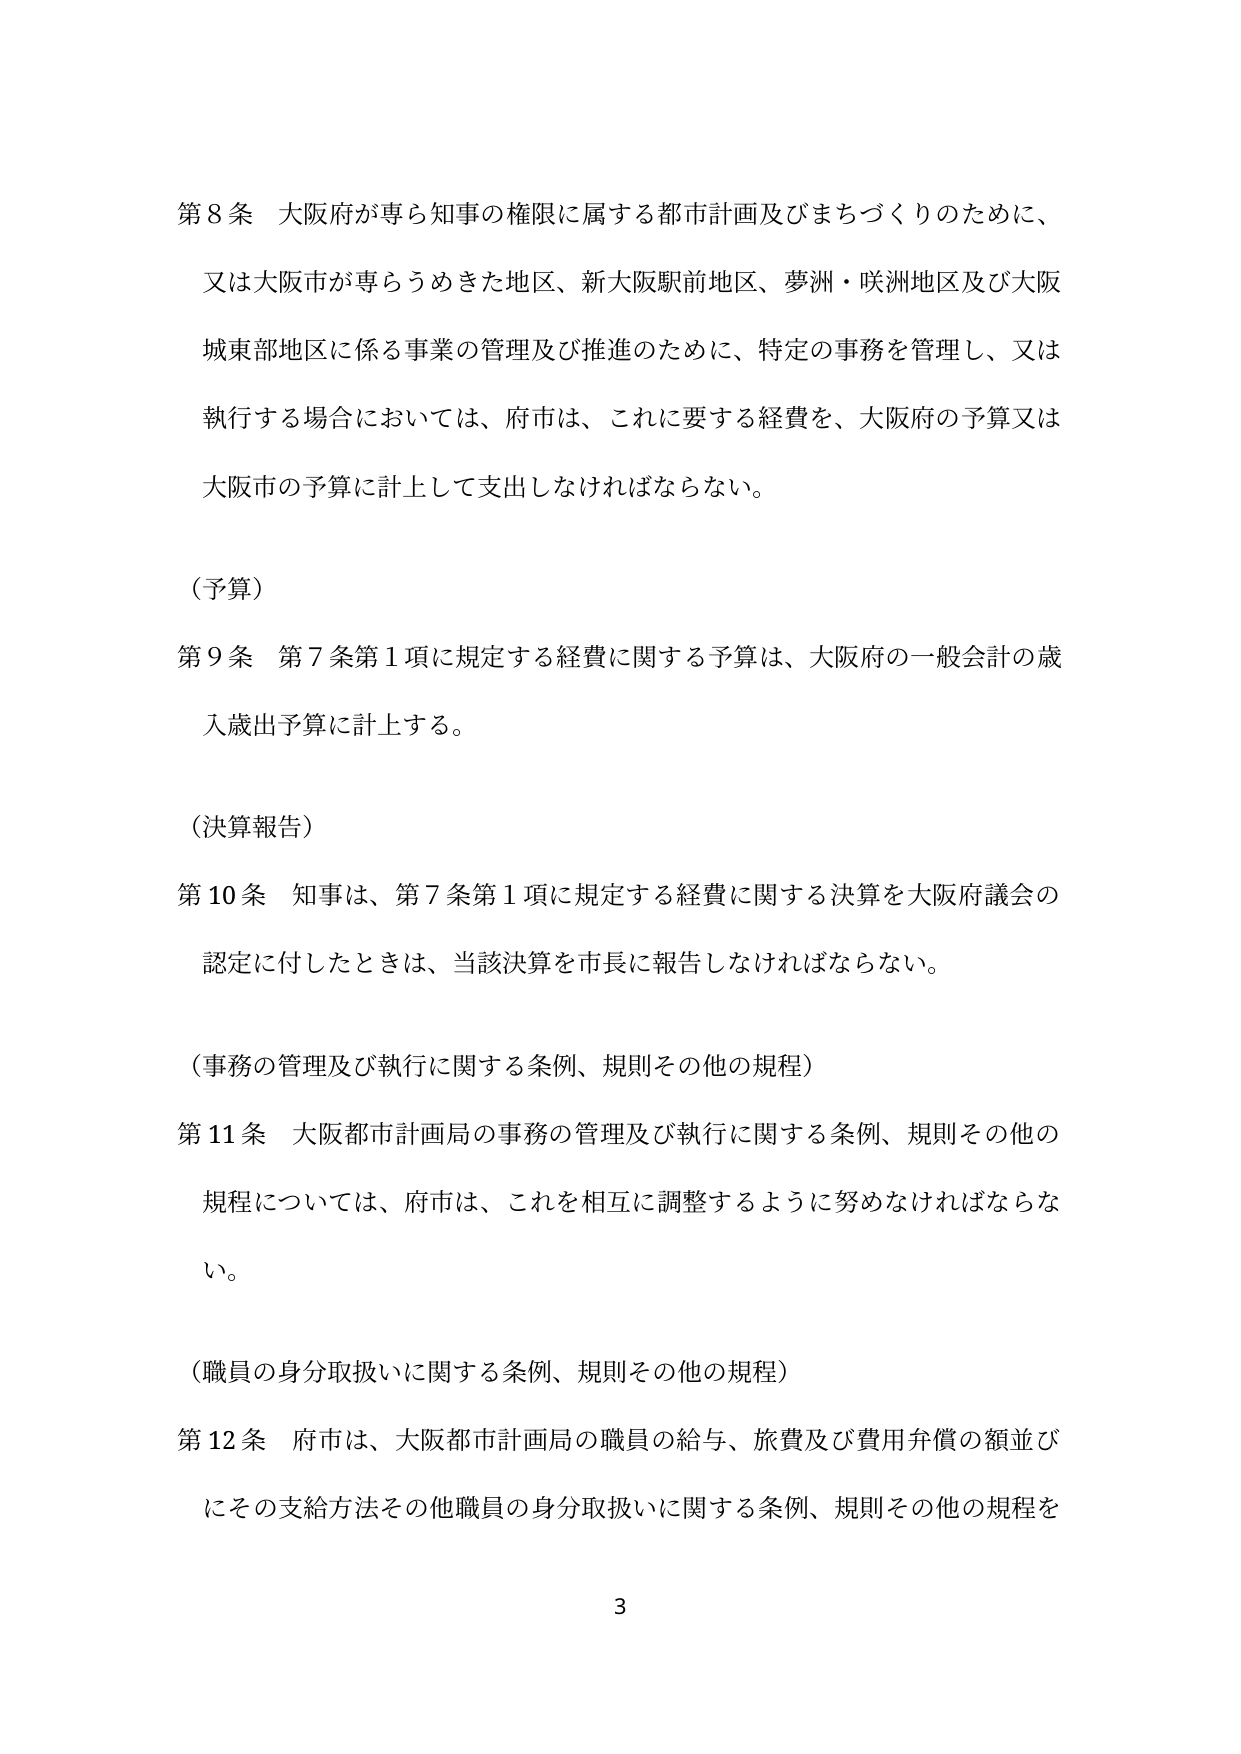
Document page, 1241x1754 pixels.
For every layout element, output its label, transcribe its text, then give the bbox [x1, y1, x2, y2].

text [177, 1405, 1063, 1541]
text （決算報告） [177, 792, 1063, 860]
text 第11条 大阪都市計画局の事務の管理及び執行に関する条例、規則その他の規程については、府市は、これを相互に調整するように努めなければならない。 [177, 1098, 1063, 1303]
text （事務の管理及び執行に関する条例、規則その他の規程） [177, 1030, 1063, 1098]
text 第９条 第７条第１項に規定する経費に関する予算は、大阪府の一般会計の歳入歳出予算に計上する。 [177, 621, 1063, 758]
text 第10条 知事は、第７条第１項に規定する経費に関する決算を大阪府議会の認定に付したときは、当該決算を市長に報告しなければならない。 [177, 860, 1063, 996]
text （職員の身分取扱いに関する条例、規則その他の規程） [177, 1337, 1063, 1405]
text （予算） [177, 553, 1063, 621]
text 第８条 大阪府が専ら知事の権限に属する都市計画及びまちづくりのために、又は大阪市が専らうめきた地区、新大阪駅前地区、夢洲・咲洲地区及び大阪城東部地区に係る事業の管理及び推進のために、特定の事務を管理し、又は執行する場合においては、府市は、これに要する経費を、大阪府の予算又は大阪市の予算に計上して支出しなければならない。 [177, 179, 1063, 519]
